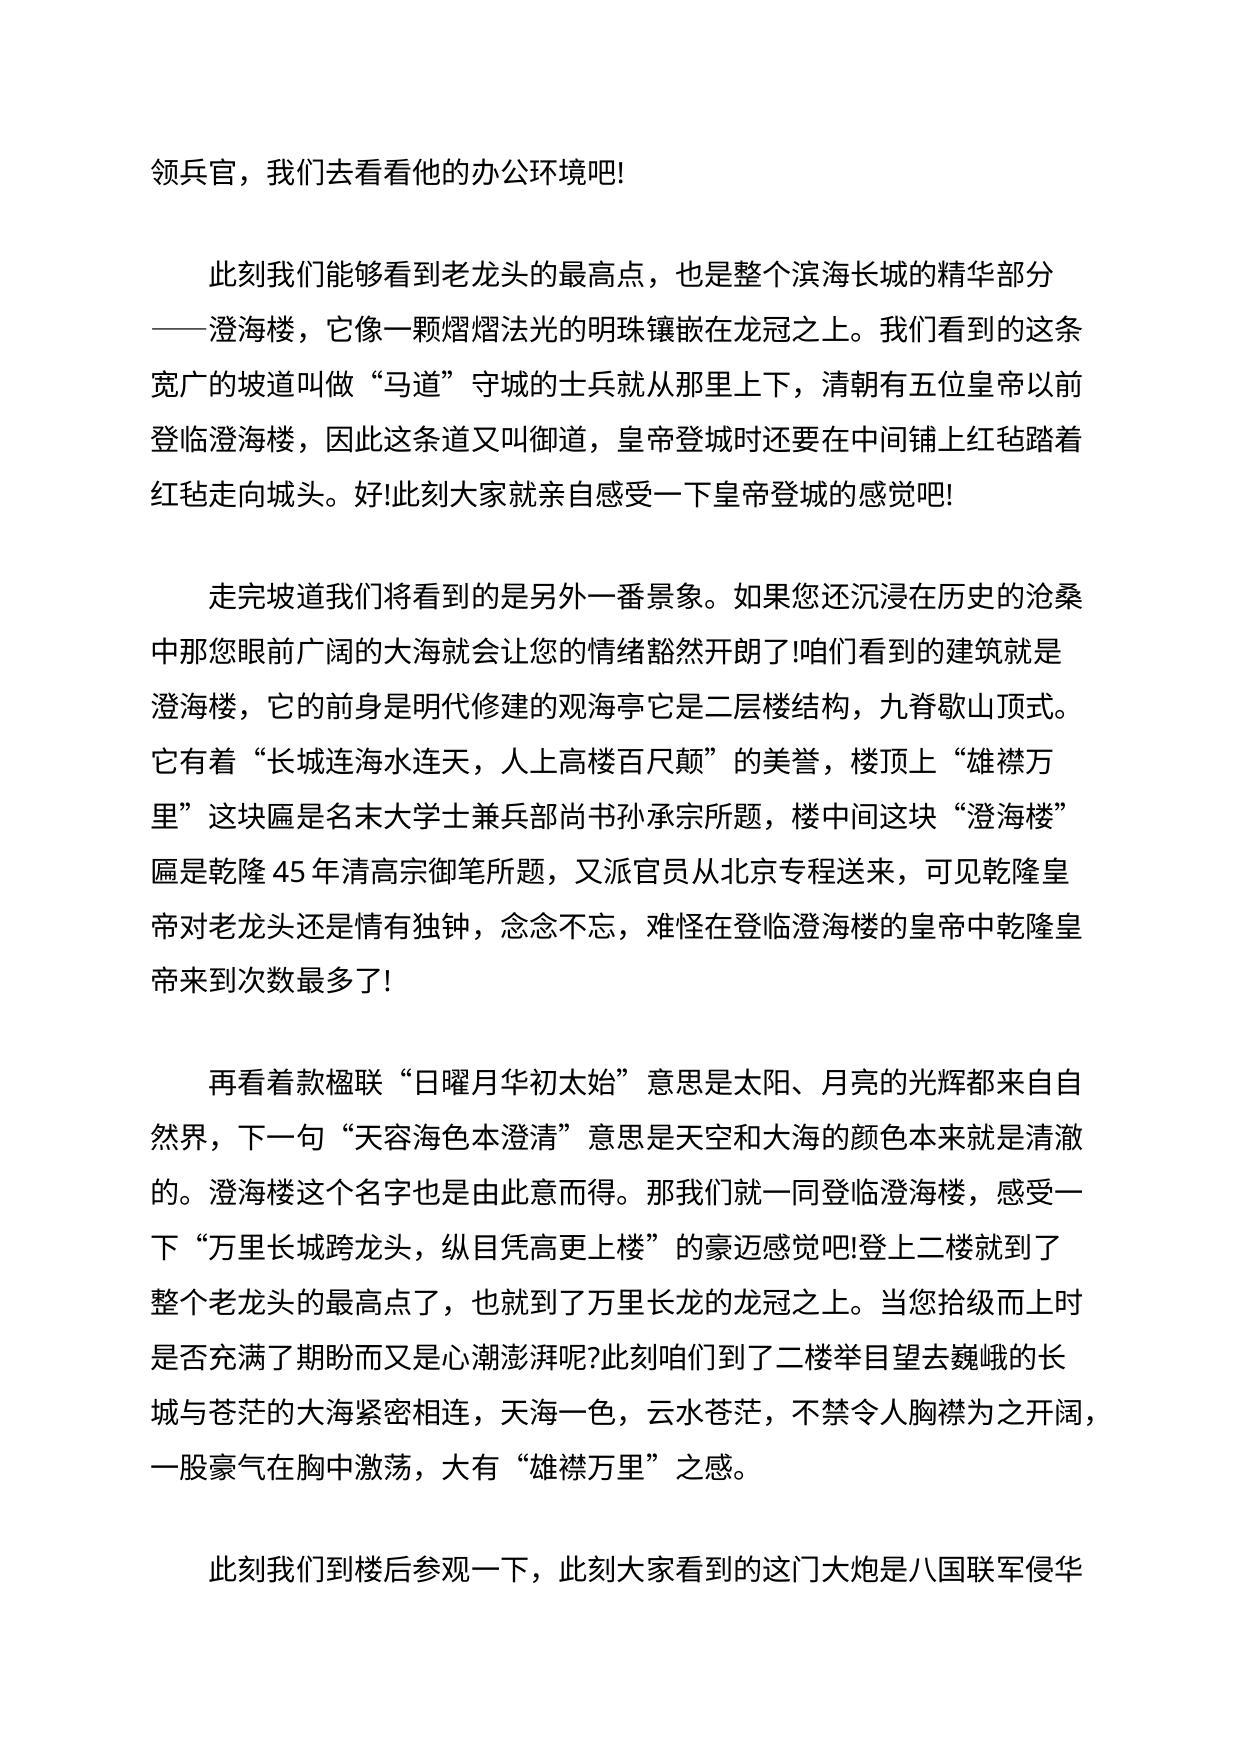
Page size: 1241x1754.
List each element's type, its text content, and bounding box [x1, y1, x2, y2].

text 此刻我们能够看到老龙头的最高点，也是整个滨海长城的精华部分——澄海楼，它像一颗熠熠法光的明珠镶嵌在龙冠之上。我们看到的这条宽广的坡道叫做“马道”守城的士兵就从那里上下，清朝有五位皇帝以前登临澄海楼，因此这条道又叫御道，皇帝登城时还要在中间铺上红毡踏着红毡走向城头。好!此刻大家就亲自感受一下皇帝登城的感觉吧! [150, 252, 1090, 514]
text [150, 150, 1090, 192]
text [150, 1546, 1090, 1588]
text 再看着款楹联“日曜月华初太始”意思是太阳、月亮的光辉都来自自然界，下一句“天容海色本澄清”意思是天空和大海的颜色本来就是清澈的。澄海楼这个名字也是由此意而得。那我们就一同登临澄海楼，感受一下“万里长城跨龙头，纵目凭高更上楼”的豪迈感觉吧!登上二楼就到了整个老龙头的最高点了，也就到了万里长龙的龙冠之上。当您拾级而上时是否充满了期盼而又是心潮澎湃呢?此刻咱们到了二楼举目望去巍峨的长城与苍茫的大海紧密相连，天海一色，云水苍茫，不禁令人胸襟为之开阔，一股豪气在胸中激荡，大有“雄襟万里”之感。 [150, 1060, 1090, 1487]
text 走完坡道我们将看到的是另外一番景象。如果您还沉浸在历史的沧桑中那您眼前广阔的大海就会让您的情绪豁然开朗了!咱们看到的建筑就是澄海楼，它的前身是明代修建的观海亭它是二层楼结构，九脊歇山顶式。它有着“长城连海水连天，人上高楼百尺颠”的美誉，楼顶上“雄襟万里”这块匾是名末大学士兼兵部尚书孙承宗所题，楼中间这块“澄海楼”匾是乾隆45年清高宗御笔所题，又派官员从北京专程送来，可见乾隆皇帝对老龙头还是情有独钟，念念不忘，难怪在登临澄海楼的皇帝中乾隆皇帝来到次数最多了! [150, 573, 1090, 1000]
